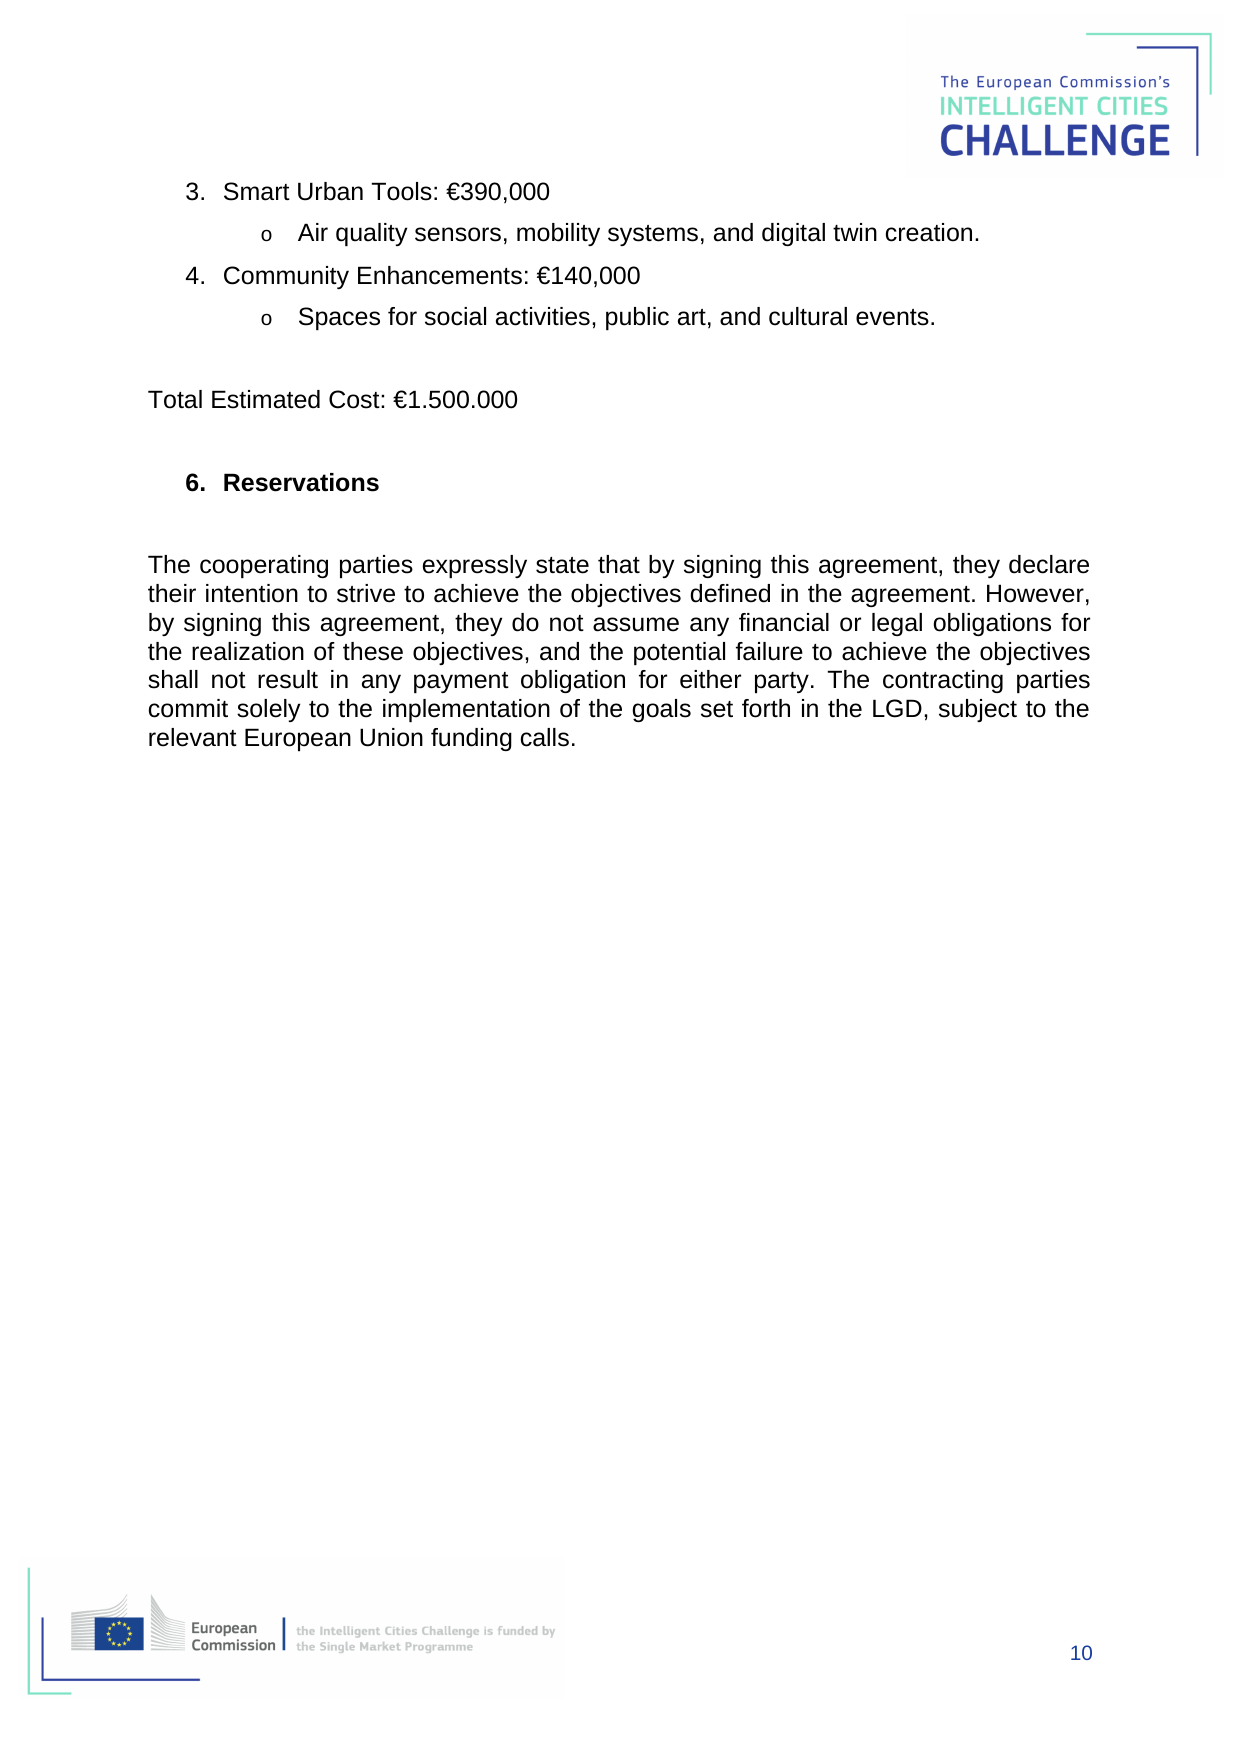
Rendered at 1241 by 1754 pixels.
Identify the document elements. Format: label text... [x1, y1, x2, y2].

picture [906, 14, 1225, 178]
list Air quality sensors, mobility systems, and digital twin creation. [260, 218, 1092, 248]
text The cooperating parties expressly state that by signing this agreement, they declare their intention to strive to achieve the objectives defined in the agreement. However, by signing this agreement, they do not assume any financial or legal obligations for the realization of these objectives, and the potential failure to achieve the objectives shall not result in any payment obligation for either party. The contracting parties commit solely to the implementation of the goals set forth in the LGD, subject to the relevant European Union funding calls. [148, 550, 1092, 752]
text Total Estimated Cost: €1.500.000 [148, 385, 1092, 414]
list Community Enhancements: €140,000 [185, 261, 1092, 289]
list Spaces for social activities, public art, and cultural events. [260, 302, 1092, 332]
picture [17, 1557, 565, 1699]
list Smart Urban Tools: €390,000 [185, 177, 1092, 206]
list Reservations [185, 468, 1092, 497]
